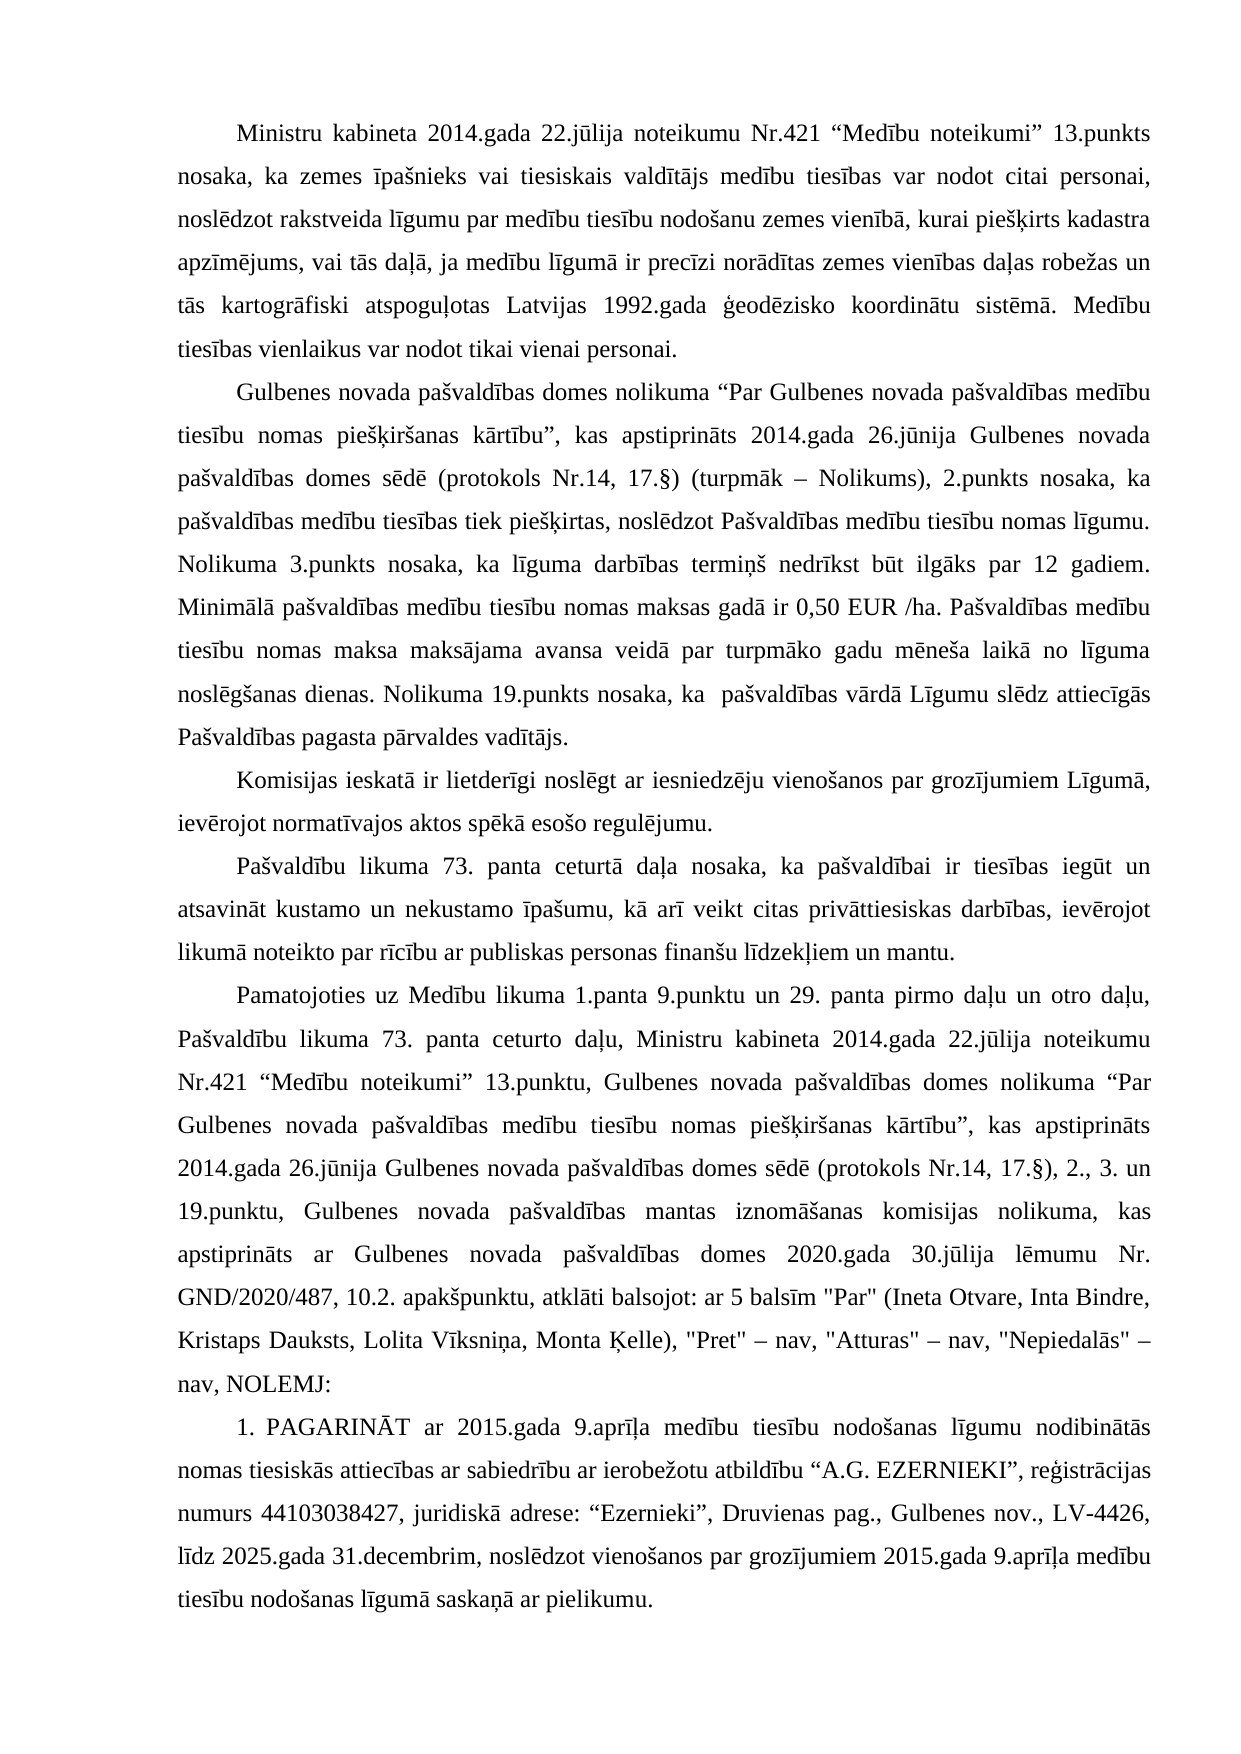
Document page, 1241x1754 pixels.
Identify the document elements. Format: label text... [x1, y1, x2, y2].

text Pamatojoties uz Medību likuma 1.panta 9.punktu un 29. panta pirmo daļu un otro daļu, Pašvaldību likuma 73. panta ceturto daļu, Ministru kabineta 2014.gada 22.jūlija noteikumu Nr.421 “Medību noteikumi” 13.punktu, Gulbenes novada pašvaldības domes nolikuma “Par Gulbenes novada pašvaldības medību tiesību nomas piešķiršanas kārtību”, kas apstiprināts 2014.gada 26.jūnija Gulbenes novada pašvaldības domes sēdē (protokols Nr.14, 17.§), 2., 3. un 19.punktu, Gulbenes novada pašvaldības mantas iznomāšanas komisijas nolikuma, kas apstiprināts ar Gulbenes novada pašvaldības domes 2020.gada 30.jūlija lēmumu Nr. GND/2020/487, 10.2. apakšpunktu, atklāti balsojot: ar 5 balsīm "Par" (Ineta Otvare, Inta Bindre, Kristaps Dauksts, Lolita Vīksniņa, Monta Ķelle), "Pret" – nav, "Atturas" – nav, "Nepiedalās" – nav, NOLEMJ: [177, 981, 1152, 1397]
text Komisijas ieskatā ir lietderīgi noslēgt ar iesniedzēju vienošanos par grozījumiem Līgumā, ievērojot normatīvajos aktos spēkā esošo regulējumu. [177, 765, 1152, 837]
list PAGARINĀT ar 2015.gada 9.aprīļa medību tiesību nodošanas līgumu nodibinātās nomas tiesiskās attiecības ar sabiedrību ar ierobežotu atbildību “A.G. EZERNIEKI”, reģistrācijas numurs 44103038427, juridiskā adrese: “Ezernieki”, Druvienas pag., Gulbenes nov., LV-4426, līdz 2025.gada 31.decembrim, noslēdzot vienošanos par grozījumiem 2015.gada 9.aprīļa medību tiesību nodošanas līgumā saskaņā ar pielikumu. [177, 1412, 1152, 1613]
text Ministru kabineta 2014.gada 22.jūlija noteikumu Nr.421 “Medību noteikumi” 13.punkts nosaka, ka zemes īpašnieks vai tiesiskais valdītājs medību tiesības var nodot citai personai, noslēdzot rakstveida līgumu par medību tiesību nodošanu zemes vienībā, kurai piešķirts kadastra apzīmējums, vai tās daļā, ja medību līgumā ir precīzi norādītas zemes vienības daļas robežas un tās kartogrāfiski atspoguļotas Latvijas 1992.gada ģeodēzisko koordinātu sistēmā. Medību tiesības vienlaikus var nodot tikai vienai personai. [177, 118, 1152, 362]
text Gulbenes novada pašvaldības domes nolikuma “Par Gulbenes novada pašvaldības medību tiesību nomas piešķiršanas kārtību”, kas apstiprināts 2014.gada 26.jūnija Gulbenes novada pašvaldības domes sēdē (protokols Nr.14, 17.§) (turpmāk – Nolikums), 2.punkts nosaka, ka pašvaldības medību tiesības tiek piešķirtas, noslēdzot Pašvaldības medību tiesību nomas līgumu. Nolikuma 3.punkts nosaka, ka līguma darbības termiņš nedrīkst būt ilgāks par 12 gadiem. Minimālā pašvaldības medību tiesību nomas maksas gadā ir 0,50 EUR /ha. Pašvaldības medību tiesību nomas maksa maksājama avansa veidā par turpmāko gadu mēneša laikā no līguma noslēgšanas dienas. Nolikuma 19.punkts nosaka, ka pašvaldības vārdā Līgumu slēdz attiecīgās Pašvaldības pagasta pārvaldes vadītājs. [177, 377, 1152, 751]
text Pašvaldību likuma 73. panta ceturtā daļa nosaka, ka pašvaldībai ir tiesības iegūt un atsavināt kustamo un nekustamo īpašumu, kā arī veikt citas privāttiesiskas darbības, ievērojot likumā noteikto par rīcību ar publiskas personas finanšu līdzekļiem un mantu. [177, 851, 1152, 966]
